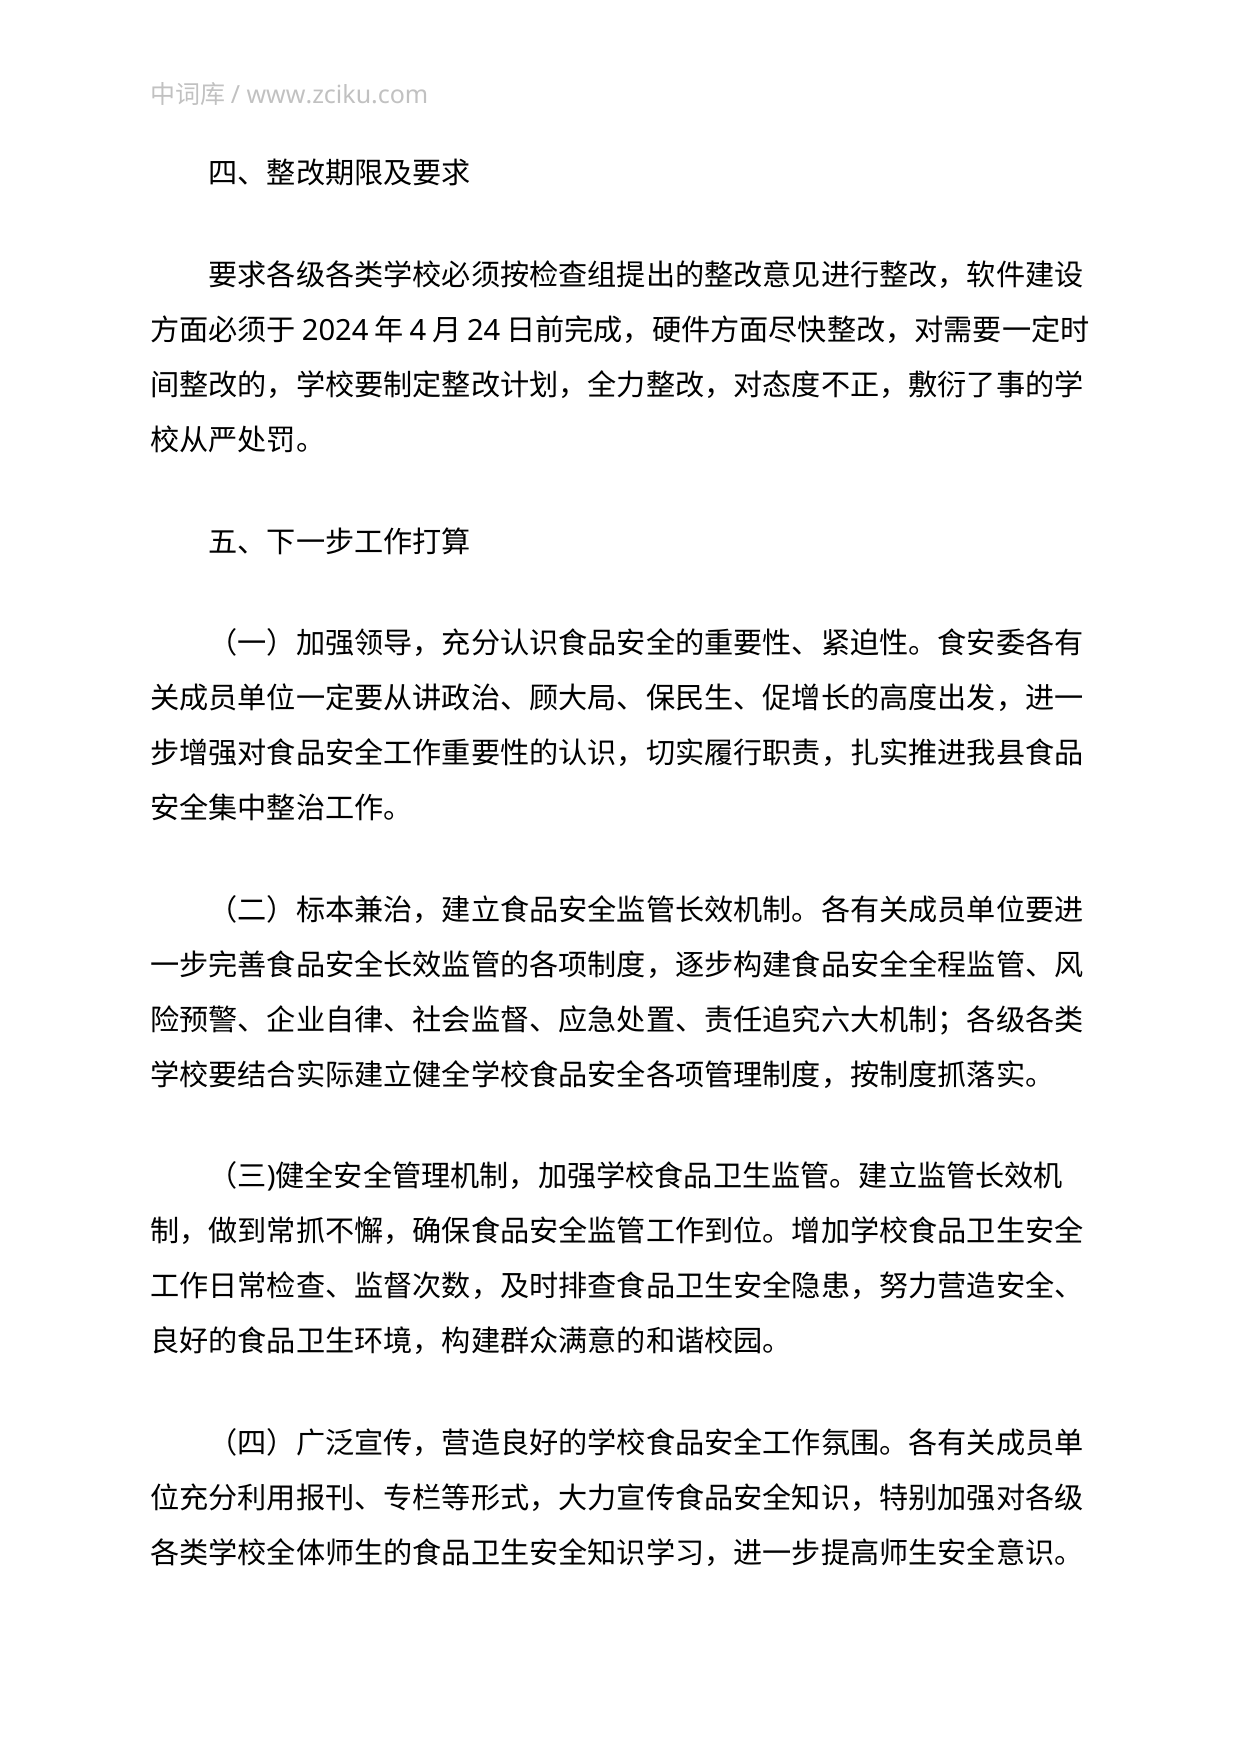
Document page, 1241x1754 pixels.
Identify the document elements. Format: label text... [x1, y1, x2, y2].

text （一）加强领导，充分认识食品安全的重要性、紧迫性。食安委各有关成员单位一定要从讲政治、顾大局、保民生、促增长的高度出发，进一步增强对食品安全工作重要性的认识，切实履行职责，扎实推进我县食品安全集中整治工作。 [150, 620, 1090, 827]
text 要求各级各类学校必须按检查组提出的整改意见进行整改，软件建设方面必须于2024年4月24日前完成，硬件方面尽快整改，对需要一定时间整改的，学校要制定整改计划，全力整改，对态度不正，敷衍了事的学校从严处罚。 [150, 252, 1090, 459]
text 四、整改期限及要求 [150, 150, 1090, 192]
text 五、下一步工作打算 [150, 518, 1090, 561]
text （二）标本兼治，建立食品安全监管长效机制。各有关成员单位要进一步完善食品安全长效监管的各项制度，逐步构建食品安全全程监管、风险预警、企业自律、社会监督、应急处置、责任追究六大机制；各级各类学校要结合实际建立健全学校食品安全各项管理制度，按制度抓落实。 [150, 887, 1090, 1093]
text （四）广泛宣传，营造良好的学校食品安全工作氛围。各有关成员单位充分利用报刊、专栏等形式，大力宣传食品安全知识，特别加强对各级各类学校全体师生的食品卫生安全知识学习，进一步提高师生安全意识。 [150, 1419, 1090, 1572]
text （三)健全安全管理机制，加强学校食品卫生监管。建立监管长效机制，做到常抓不懈，确保食品安全监管工作到位。增加学校食品卫生安全工作日常检查、监督次数，及时排查食品卫生安全隐患，努力营造安全、良好的食品卫生环境，构建群众满意的和谐校园。 [150, 1153, 1090, 1360]
